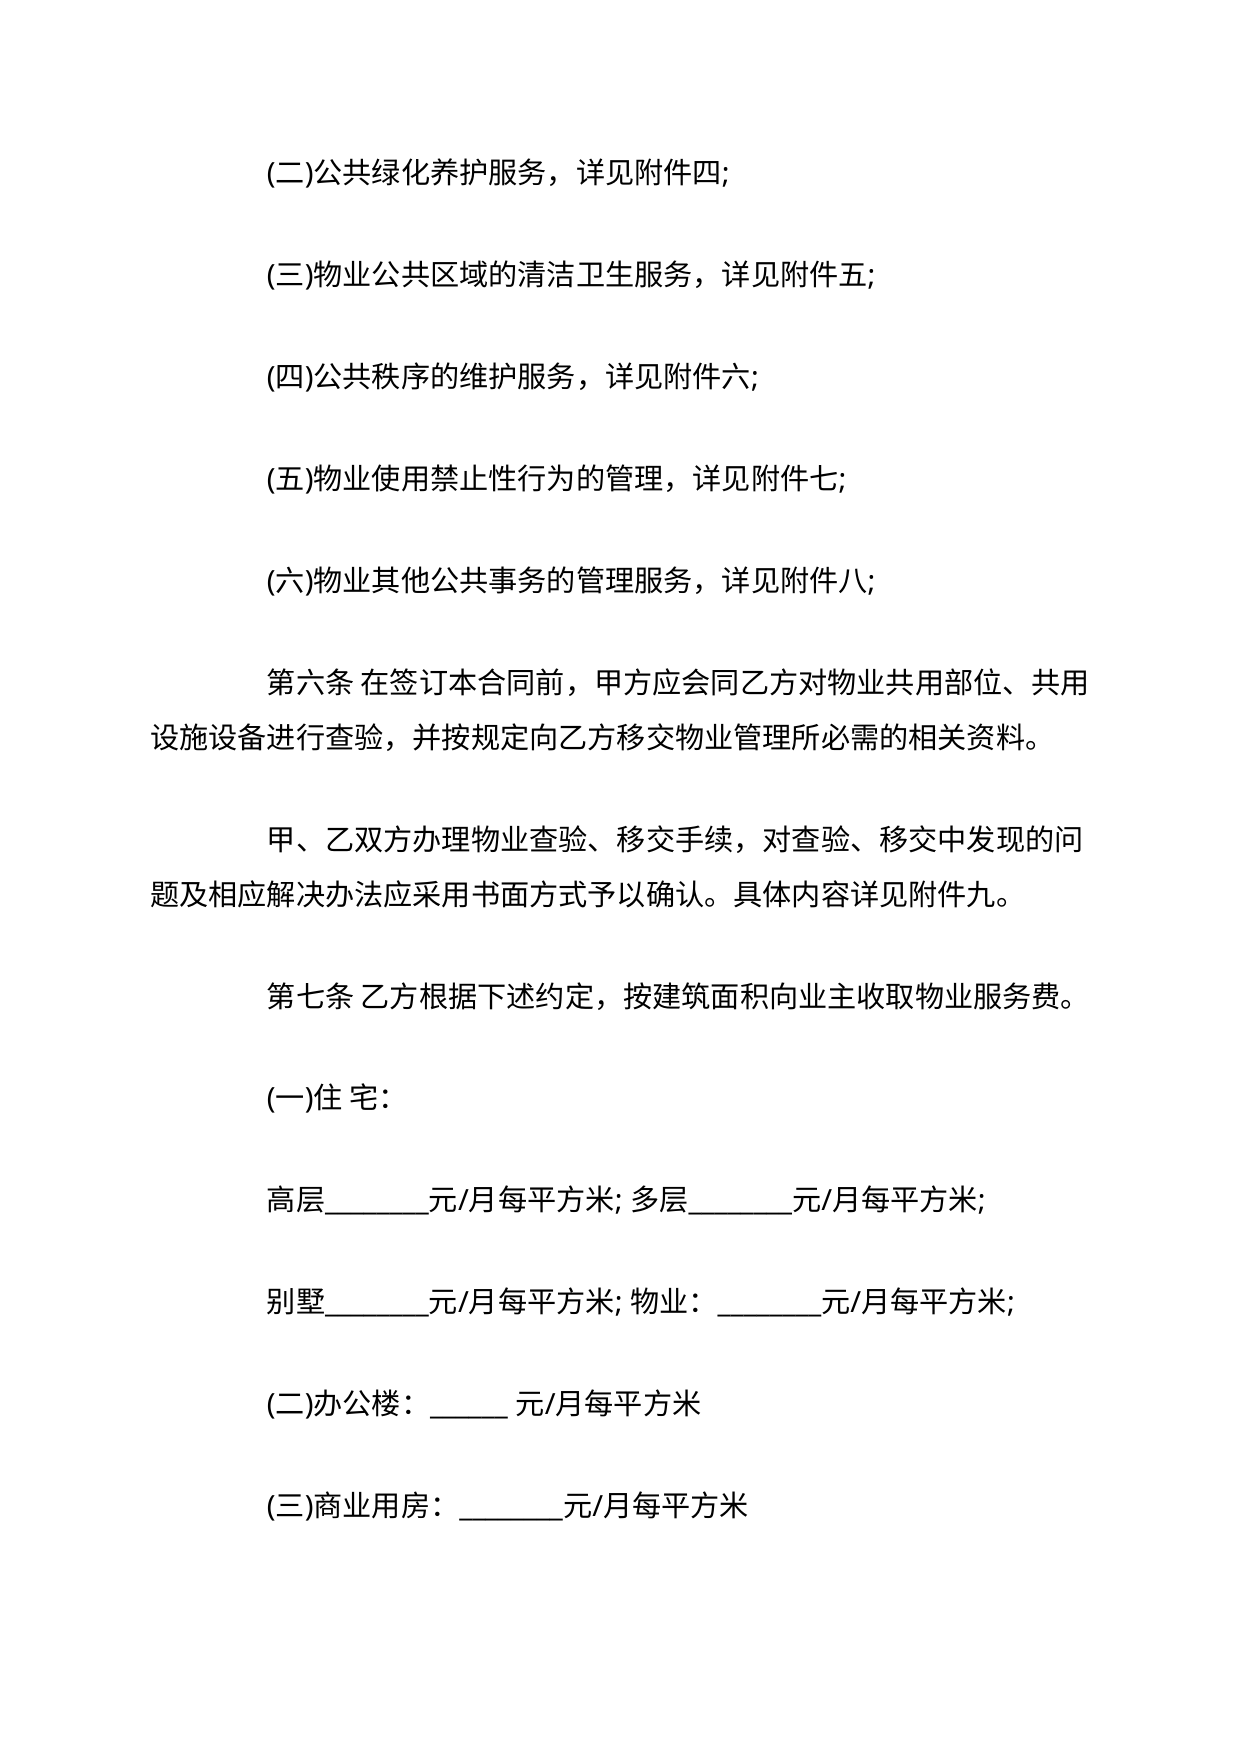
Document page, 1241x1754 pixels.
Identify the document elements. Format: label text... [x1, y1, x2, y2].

text (二)办公楼：______ 元/月每平方米 [150, 1381, 1090, 1423]
text (六)物业其他公共事务的管理服务，详见附件八; [150, 558, 1090, 600]
text (三)物业公共区域的清洁卫生服务，详见附件五; [150, 252, 1090, 294]
text 甲、乙双方办理物业查验、移交手续，对查验、移交中发现的问题及相应解决办法应采用书面方式予以确认。具体内容详见附件九。 [150, 817, 1090, 914]
text (三)商业用房：________元/月每平方米 [150, 1483, 1090, 1525]
text 第七条 乙方根据下述约定，按建筑面积向业主收取物业服务费。 [150, 973, 1090, 1016]
text (一)住 宅： [150, 1075, 1090, 1117]
text 高层________元/月每平方米; 多层________元/月每平方米; [150, 1177, 1090, 1219]
text (五)物业使用禁止性行为的管理，详见附件七; [150, 456, 1090, 498]
text (四)公共秩序的维护服务，详见附件六; [150, 354, 1090, 396]
text (二)公共绿化养护服务，详见附件四; [150, 150, 1090, 192]
text 第六条 在签订本合同前，甲方应会同乙方对物业共用部位、共用设施设备进行查验，并按规定向乙方移交物业管理所必需的相关资料。 [150, 660, 1090, 757]
text 别墅________元/月每平方米; 物业：________元/月每平方米; [150, 1279, 1090, 1321]
